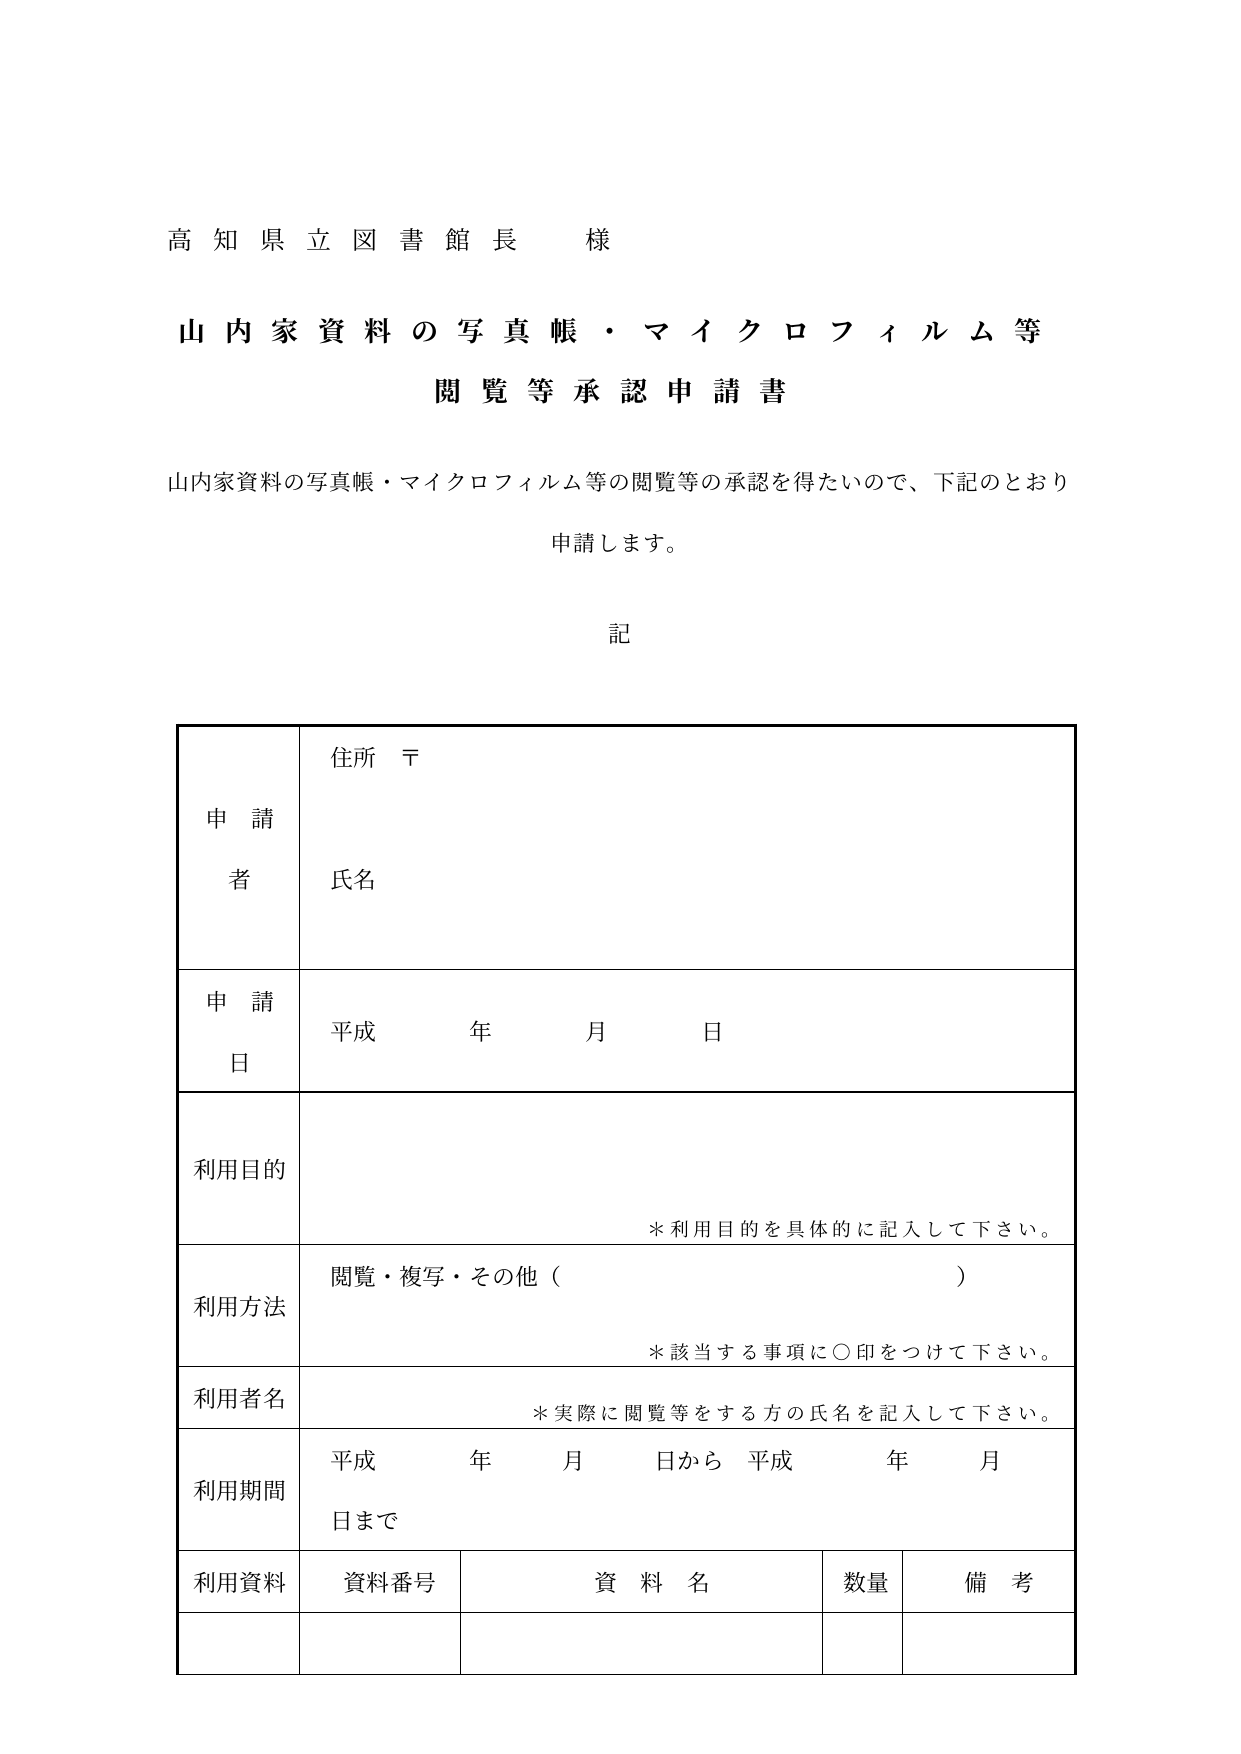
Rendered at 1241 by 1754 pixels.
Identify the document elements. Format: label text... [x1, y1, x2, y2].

table_cell ＊実際に閲覧等をする方の氏名を記入して下さい。 [300, 1367, 1074, 1428]
table_cell 申 請 日 [179, 970, 299, 1091]
table_cell 利用資料 [179, 1551, 299, 1612]
table_cell 資 料 名 [461, 1551, 822, 1612]
table_cell 利用者名 [179, 1367, 299, 1428]
text 山内家資料の写真帳・マイクロフィルム等の閲覧等の承認を得たいので、下記のとおり申請します。 [167, 451, 1073, 572]
table_header 申 請 者 [179, 727, 299, 969]
text 記 [167, 602, 1073, 663]
table_cell 利用方法 [179, 1245, 299, 1366]
table_cell [461, 1613, 822, 1673]
table_cell 平成 年 月 日 [300, 970, 1074, 1091]
table_cell ＊利用目的を具体的に記入して下さい。 [300, 1093, 1074, 1244]
table_cell [903, 1613, 1074, 1673]
text 山内家資料の写真帳・マイクロフィルム等閲覧等承認申請書 [167, 299, 1073, 420]
table_header 住所 〒 氏名 [300, 727, 1074, 969]
table_cell 閲覧・複写・その他（ ） ＊該当する事項に○印をつけて下さい。 [300, 1245, 1074, 1366]
table_cell [300, 1613, 460, 1673]
table_cell 利用期間 [179, 1429, 299, 1550]
table_cell 平成 年 月 日から 平成 年 月 日まで [300, 1429, 1074, 1550]
table_cell 数量 [823, 1551, 902, 1612]
text 高知県立図書館長 様 [167, 208, 1073, 269]
table_cell 利用目的 [179, 1093, 299, 1244]
table_cell [179, 1613, 299, 1673]
table_cell [823, 1613, 902, 1673]
table_cell 資料番号 [300, 1551, 460, 1612]
table_cell 備 考 [903, 1551, 1074, 1612]
